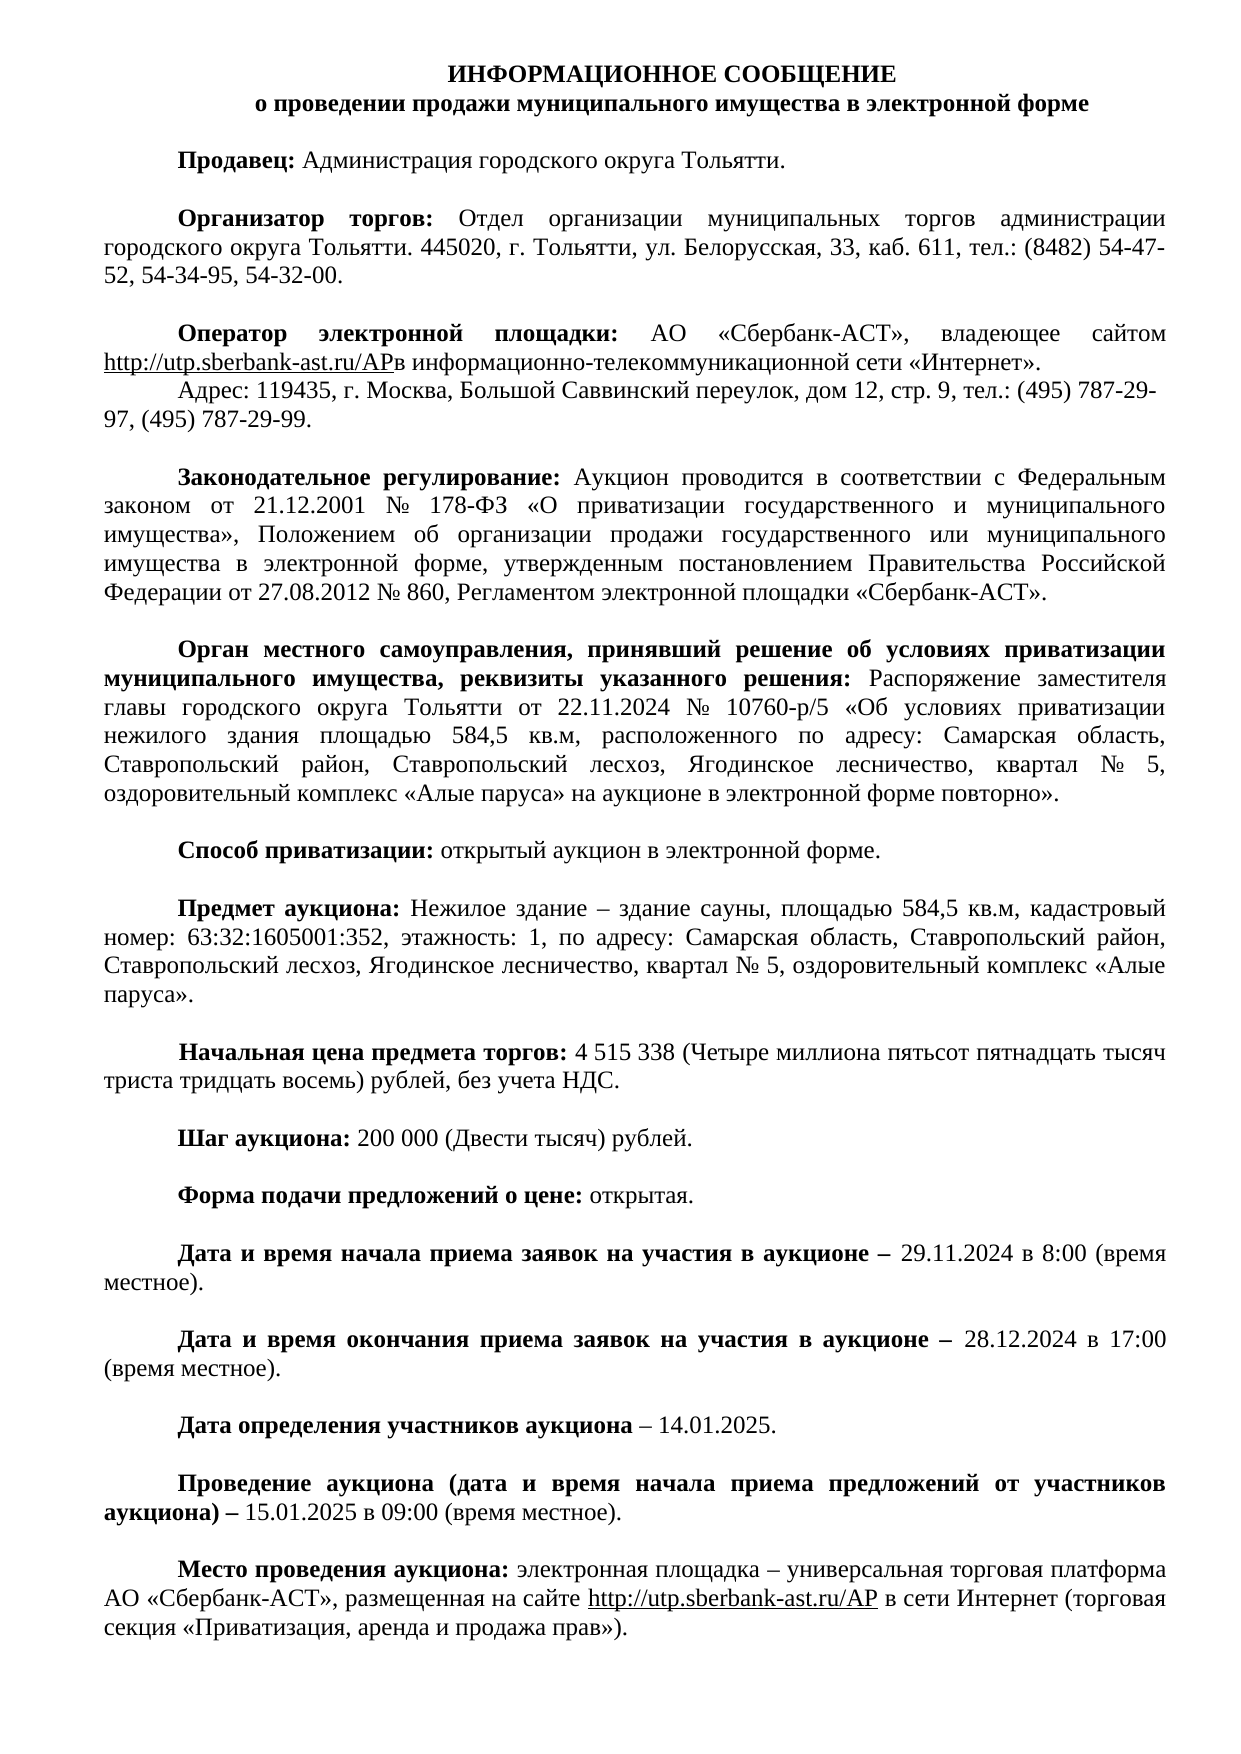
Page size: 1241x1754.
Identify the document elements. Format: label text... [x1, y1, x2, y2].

text о проведении продажи муниципального имущества в электронной форме [103, 88, 1167, 117]
text Предмет аукциона: Нежилое здание – здание сауны, площадью 584,5 кв.м, кадастровый номер: 63:32:1605001:352, этажность: 1, по адресу: Самарская область, Ставропольский район, Ставропольский лесхоз, Ягодинское лесничество, квартал № 5, оздоровительный комплекс «Алые паруса». [103, 893, 1167, 1008]
text Место проведения аукциона: электронная площадка – универсальная торговая платформа АО «Сбербанк-АСТ», размещенная на сайте http://utp.sberbank-ast.ru/AP в сети Интернет (торговая секция «Приватизация, аренда и продажа прав»). [103, 1554, 1167, 1640]
text Адрес: 119435, г. Москва, Большой Саввинский переулок, дом 12, стр. 9, тел.: (495) 787-29-97, (495) 787-29-99. [103, 375, 1167, 433]
text Оператор электронной площадки: АО «Сбербанк-АСТ», владеющее сайтом http://utp.sberbank-ast.ru/APв информационно-телекоммуникационной сети «Интернет». [103, 318, 1167, 375]
text Дата и время окончания приема заявок на участия в аукционе – 28.12.2024 в 17:00 (время местное). [103, 1324, 1167, 1382]
text Начальная цена предмета торгов: 4 515 338 (Четыре миллиона пятьсот пятнадцать тысяч триста тридцать восемь) рублей, без учета НДС. [103, 1037, 1167, 1094]
text Способ приватизации: открытый аукцион в электронной форме. [103, 835, 1167, 864]
text Проведение аукциона (дата и время начала приема предложений от участников аукциона) – 15.01.2025 в 09:00 (время местное). [103, 1468, 1167, 1525]
text Организатор торгов: Отдел организации муниципальных торгов администрации городского округа Тольятти. 445020, г. Тольятти, ул. Белорусская, 33, каб. 611, тел.: (8482) 54-47-52, 54-34-95, 54-32-00. [103, 203, 1167, 289]
text Орган местного самоуправления, принявший решение об условиях приватизации муниципального имущества, реквизиты указанного решения: Распоряжение заместителя главы городского округа Тольятти от 22.11.2024 № 10760-р/5 «Об условиях приватизации нежилого здания площадью 584,5 кв.м, расположенного по адресу: Самарская область, Ставропольский район, Ставропольский лесхоз, Ягодинское лесничество, квартал № 5, оздоровительный комплекс «Алые паруса» на аукционе в электронной форме повторно». [103, 634, 1167, 807]
text Дата и время начала приема заявок на участия в аукционе – 29.11.2024 в 8:00 (время местное). [103, 1238, 1167, 1295]
text Продавец: Администрация городского округа Тольятти. [103, 145, 1167, 174]
text Законодательное регулирование: Аукцион проводится в соответствии с Федеральным законом от 21.12.2001 № 178-ФЗ «О приватизации государственного и муниципального имущества», Положением об организации продажи государственного или муниципального имущества в электронной форме, утвержденным постановлением Правительства Российской Федерации от 27.08.2012 № 860, Регламентом электронной площадки «Сбербанк-АСТ». [103, 462, 1167, 605]
text Форма подачи предложений о цене: открытая. [103, 1180, 1167, 1209]
text Шаг аукциона: 200 000 (Двести тысяч) рублей. [103, 1123, 1167, 1152]
text Дата определения участников аукциона – 14.01.2025. [44, 1410, 1167, 1439]
text ИНФОРМАЦИОННОЕ СООБЩЕНИЕ [103, 59, 1167, 88]
